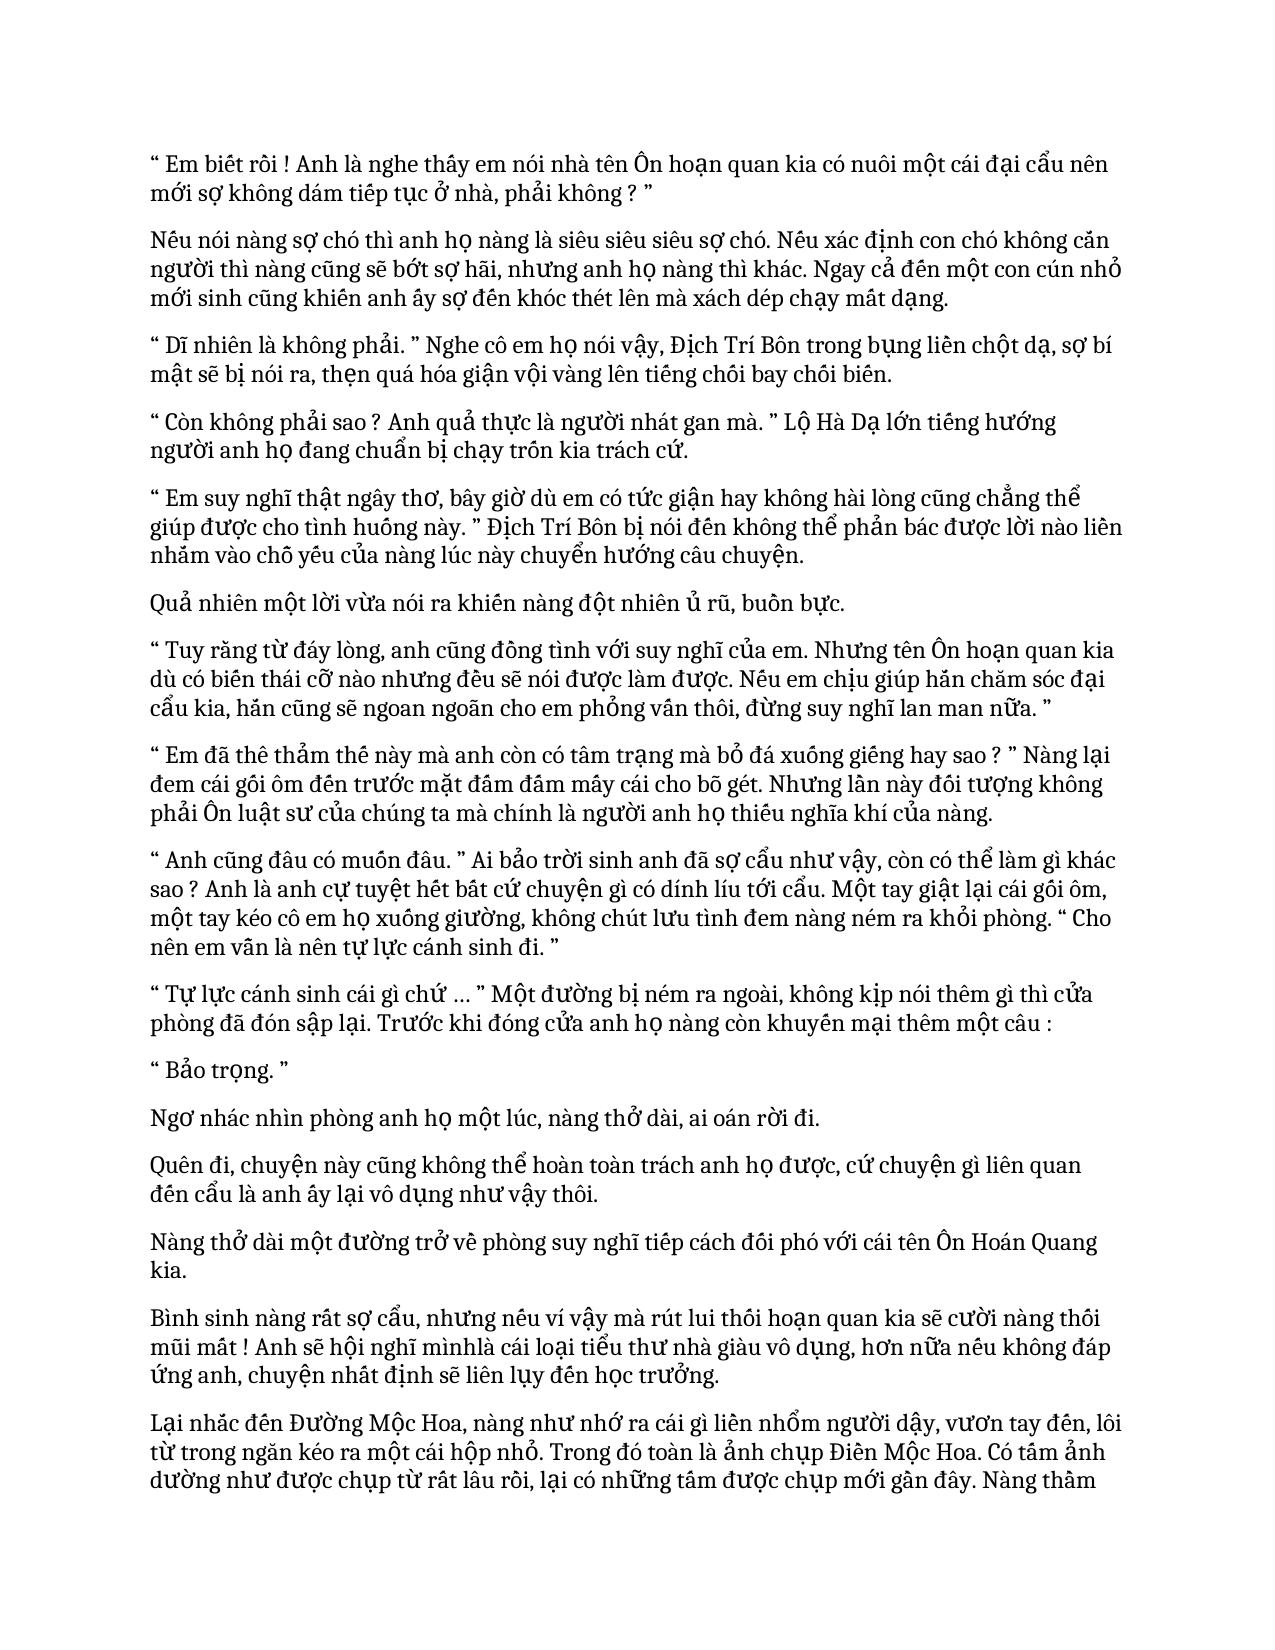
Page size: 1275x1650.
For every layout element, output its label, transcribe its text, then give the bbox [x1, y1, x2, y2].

text “ Còn không phải sao ? Anh quả thực là người nhát gan mà. ” Lộ Hà Dạ lớn tiếng hướng người anh họ đang chuẩn bị chạy trốn kia trách cứ. [150, 407, 1125, 465]
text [150, 1409, 1125, 1495]
text Nàng thở dài một đường trở về phòng suy nghĩ tiếp cách đối phó với cái tên Ôn Hoán Quang kia. [150, 1227, 1125, 1285]
text “ Em đã thê thảm thế này mà anh còn có tâm trạng mà bỏ đá xuống giếng hay sao ? ” Nàng lại đem cái gối ôm đến trước mặt đấm đấm mấy cái cho bõ gét. Nhưng lần này đối tượng không phải Ôn luật sư của chúng ta mà chính là người anh họ thiếu nghĩa khí của nàng. [150, 741, 1125, 827]
text “ Dĩ nhiên là không phải. ” Nghe cô em họ nói vậy, Địch Trí Bôn trong bụng liền chột dạ, sợ bí mật sẽ bị nói ra, thẹn quá hóa giận vội vàng lên tiếng chối bay chối biến. [150, 331, 1125, 389]
text Nếu nói nàng sợ chó thì anh họ nàng là siêu siêu siêu sợ chó. Nếu xác định con chó không cắn người thì nàng cũng sẽ bớt sợ hãi, nhưng anh họ nàng thì khác. Ngay cả đến một con cún nhỏ mới sinh cũng khiến anh ấy sợ đến khóc thét lên mà xách dép chạy mất dạng. [150, 226, 1125, 312]
text “ Anh cũng đâu có muốn đâu. ” Ai bảo trời sinh anh đã sợ cẩu như vậy, còn có thể làm gì khác sao ? Anh là anh cự tuyệt hết bất cứ chuyện gì có dính líu tới cẩu. Một tay giật lại cái gối ôm, một tay kéo cô em họ xuống giường, không chút lưu tình đem nàng ném ra khỏi phòng. “ Cho nên em vẫn là nên tự lực cánh sinh đi. ” [150, 846, 1125, 961]
text Bình sinh nàng rất sợ cẩu, nhưng nếu ví vậy mà rút lui thối hoạn quan kia sẽ cười nàng thối mũi mất ! Anh sẽ hội nghĩ mìnhlà cái loại tiểu thư nhà giàu vô dụng, hơn nữa nếu không đáp ứng anh, chuyện nhất định sẽ liên lụy đến học trưởng. [150, 1304, 1125, 1390]
text “ Tuy rằng từ đáy lòng, anh cũng đồng tình với suy nghĩ của em. Nhưng tên Ôn hoạn quan kia dù có biến thái cỡ nào nhưng đều sẽ nói được làm được. Nếu em chịu giúp hắn chăm sóc đại cẩu kia, hắn cũng sẽ ngoan ngoãn cho em phỏng vấn thôi, đừng suy nghĩ lan man nữa. ” [150, 636, 1125, 722]
text Quả nhiên một lời vừa nói ra khiến nàng đột nhiên ủ rũ, buồn bực. [150, 589, 1125, 617]
text “ Em suy nghĩ thật ngây thơ, bây giờ dù em có tức giận hay không hài lòng cũng chẳng thể giúp được cho tình huống này. ” Địch Trí Bôn bị nói đến không thể phản bác được lời nào liền nhắm vào chỗ yếu của nàng lúc này chuyển hướng câu chuyện. [150, 484, 1125, 570]
text “ Tự lực cánh sinh cái gì chứ … ” Một đường bị ném ra ngoài, không kịp nói thêm gì thì cửa phòng đã đón sập lại. Trước khi đóng cửa anh họ nàng còn khuyến mại thêm một câu : [150, 980, 1125, 1037]
text Quên đi, chuyện này cũng không thể hoàn toàn trách anh họ được, cứ chuyện gì liên quan đến cẩu là anh ấy lại vô dụng như vậy thôi. [150, 1151, 1125, 1209]
text “ Em biết rồi ! Anh là nghe thấy em nói nhà tên Ôn hoạn quan kia có nuôi một cái đại cẩu nên mới sợ không dám tiếp tục ở nhà, phải không ? ” [150, 150, 1125, 207]
text “ Bảo trọng. ” [150, 1056, 1125, 1085]
text Ngơ nhác nhìn phòng anh họ một lúc, nàng thở dài, ai oán rời đi. [150, 1104, 1125, 1132]
